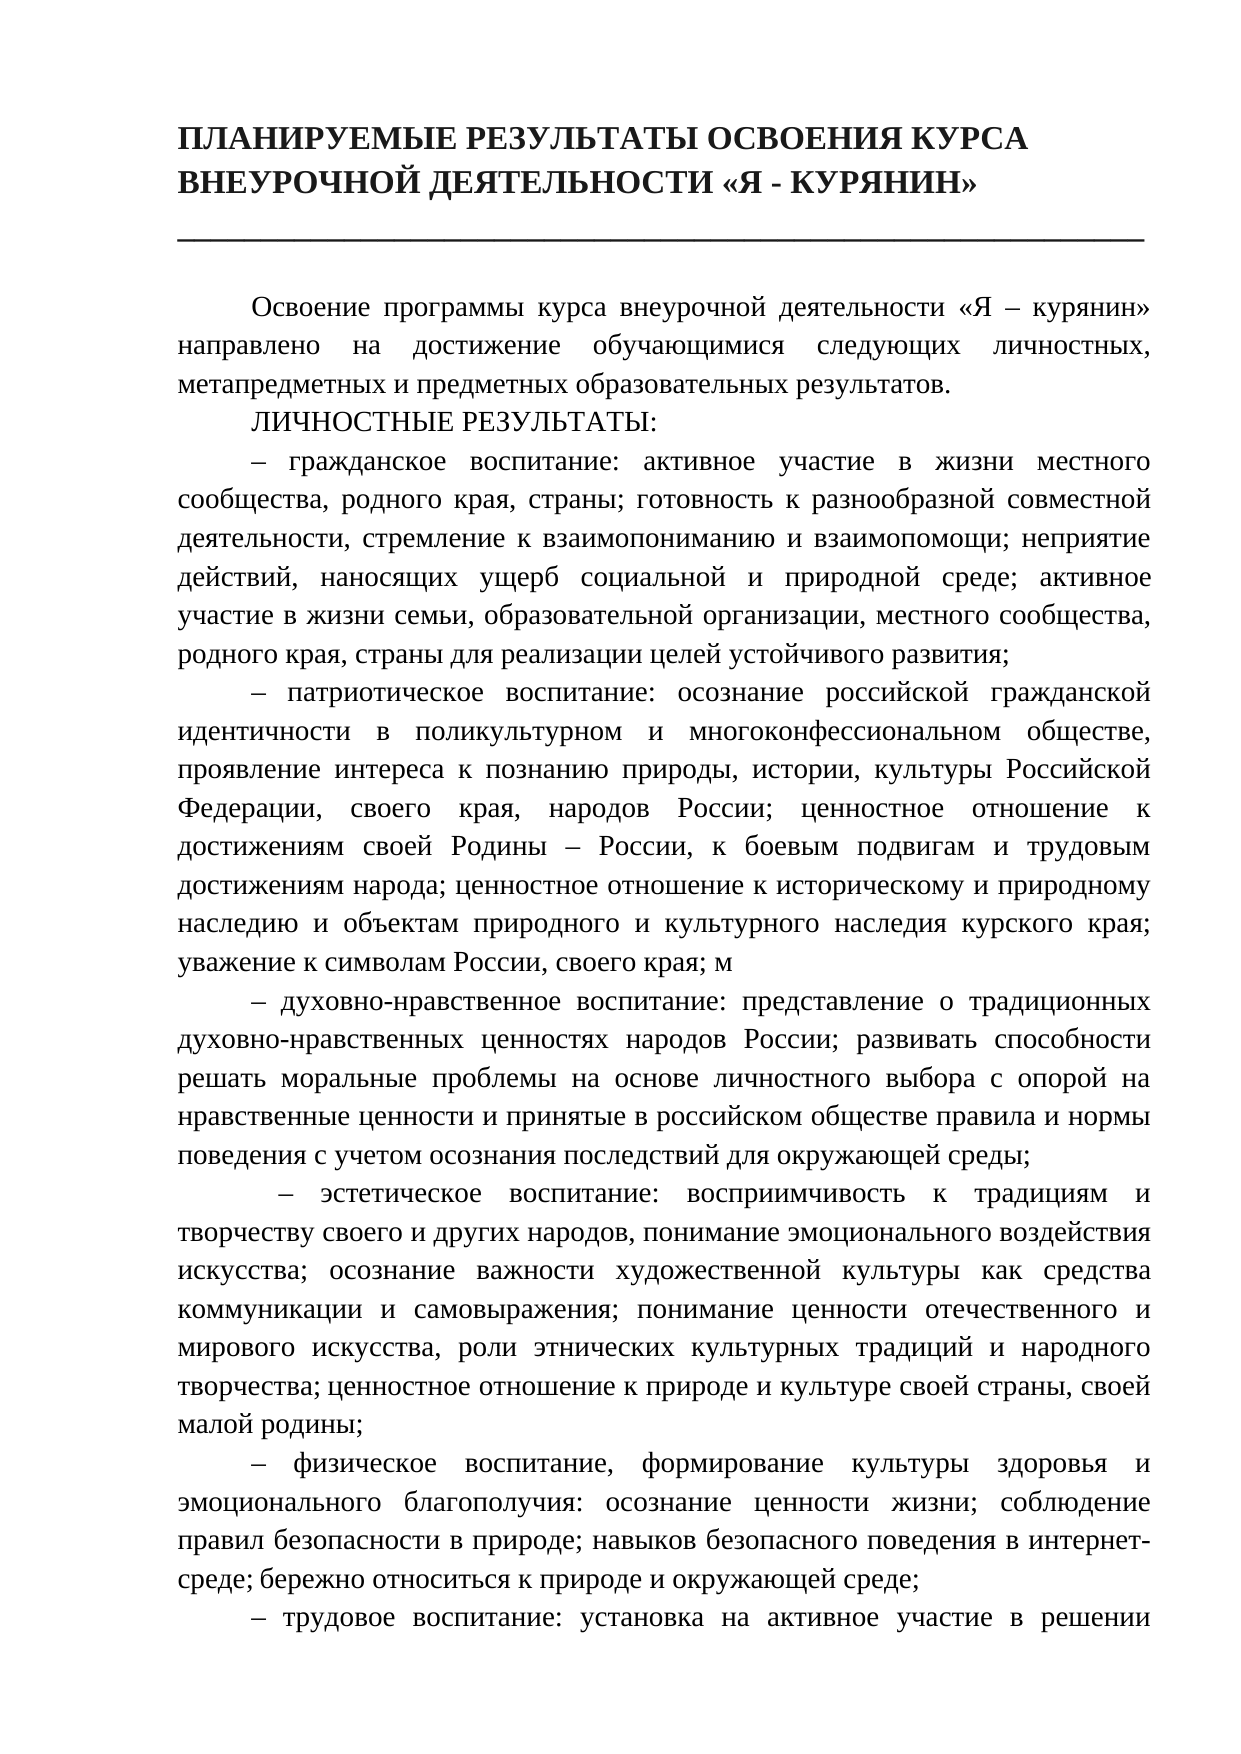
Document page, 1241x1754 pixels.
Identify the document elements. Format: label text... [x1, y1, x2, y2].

text – духовно-нравственное воспитание: представление о традиционных духовно-нравственных ценностях народов России; развивать способности решать моральные проблемы на основе личностного выбора с опорой на нравственные ценности и принятые в российском обществе правила и нормы поведения с учетом осознания последствий для окружающей среды; [177, 983, 1152, 1170]
text ПЛАНИРУЕМЫЕ РЕЗУЛЬТАТЫ ОСВОЕНИЯ КУРСА ВНЕУРОЧНОЙ ДЕЯТЕЛЬНОСТИ «Я - КУРЯНИН» [177, 118, 1145, 201]
text – гражданское воспитание: активное участие в жизни местного сообщества, родного края, страны; готовность к разнообразной совместной деятельности, стремление к взаимопониманию и взаимопомощи; неприятие действий, наносящих ущерб социальной и природной среде; активное участие в жизни семьи, образовательной организации, местного сообщества, родного края, страны для реализации целей устойчивого развития; [177, 443, 1152, 669]
text – эстетическое воспитание: восприимчивость к традициям и творчеству своего и других народов, понимание эмоционального воздействия искусства; осознание важности художественной культуры как средства коммуникации и самовыражения; понимание ценности отечественного и мирового искусства, роли этнических культурных традиций и народного творчества; ценностное отношение к природе и культуре своей страны, своей малой родины; [177, 1175, 1152, 1440]
text __________________________________________________________ [177, 206, 1145, 244]
text ЛИЧНОСТНЫЕ РЕЗУЛЬТАТЫ: [177, 404, 1152, 438]
text – физическое воспитание, формирование культуры здоровья и эмоционального благополучия: осознание ценности жизни; соблюдение правил безопасности в природе; навыков безопасного поведения в интернет-среде; бережно относиться к природе и окружающей среде; [177, 1445, 1152, 1594]
text Освоение программы курса внеурочной деятельности «Я – курянин» направлено на достижение обучающимися следующих личностных, метапредметных и предметных образовательных результатов. [177, 289, 1152, 399]
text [177, 1599, 1152, 1633]
text – патриотическое воспитание: осознание российской гражданской идентичности в поликультурном и многоконфессиональном обществе, проявление интереса к познанию природы, истории, культуры Российской Федерации, своего края, народов России; ценностное отношение к достижениям своей Родины – России, к боевым подвигам и трудовым достижениям народа; ценностное отношение к историческому и природному наследию и объектам природного и культурного наследия курского края; уважение к символам России, своего края; м [177, 674, 1152, 978]
